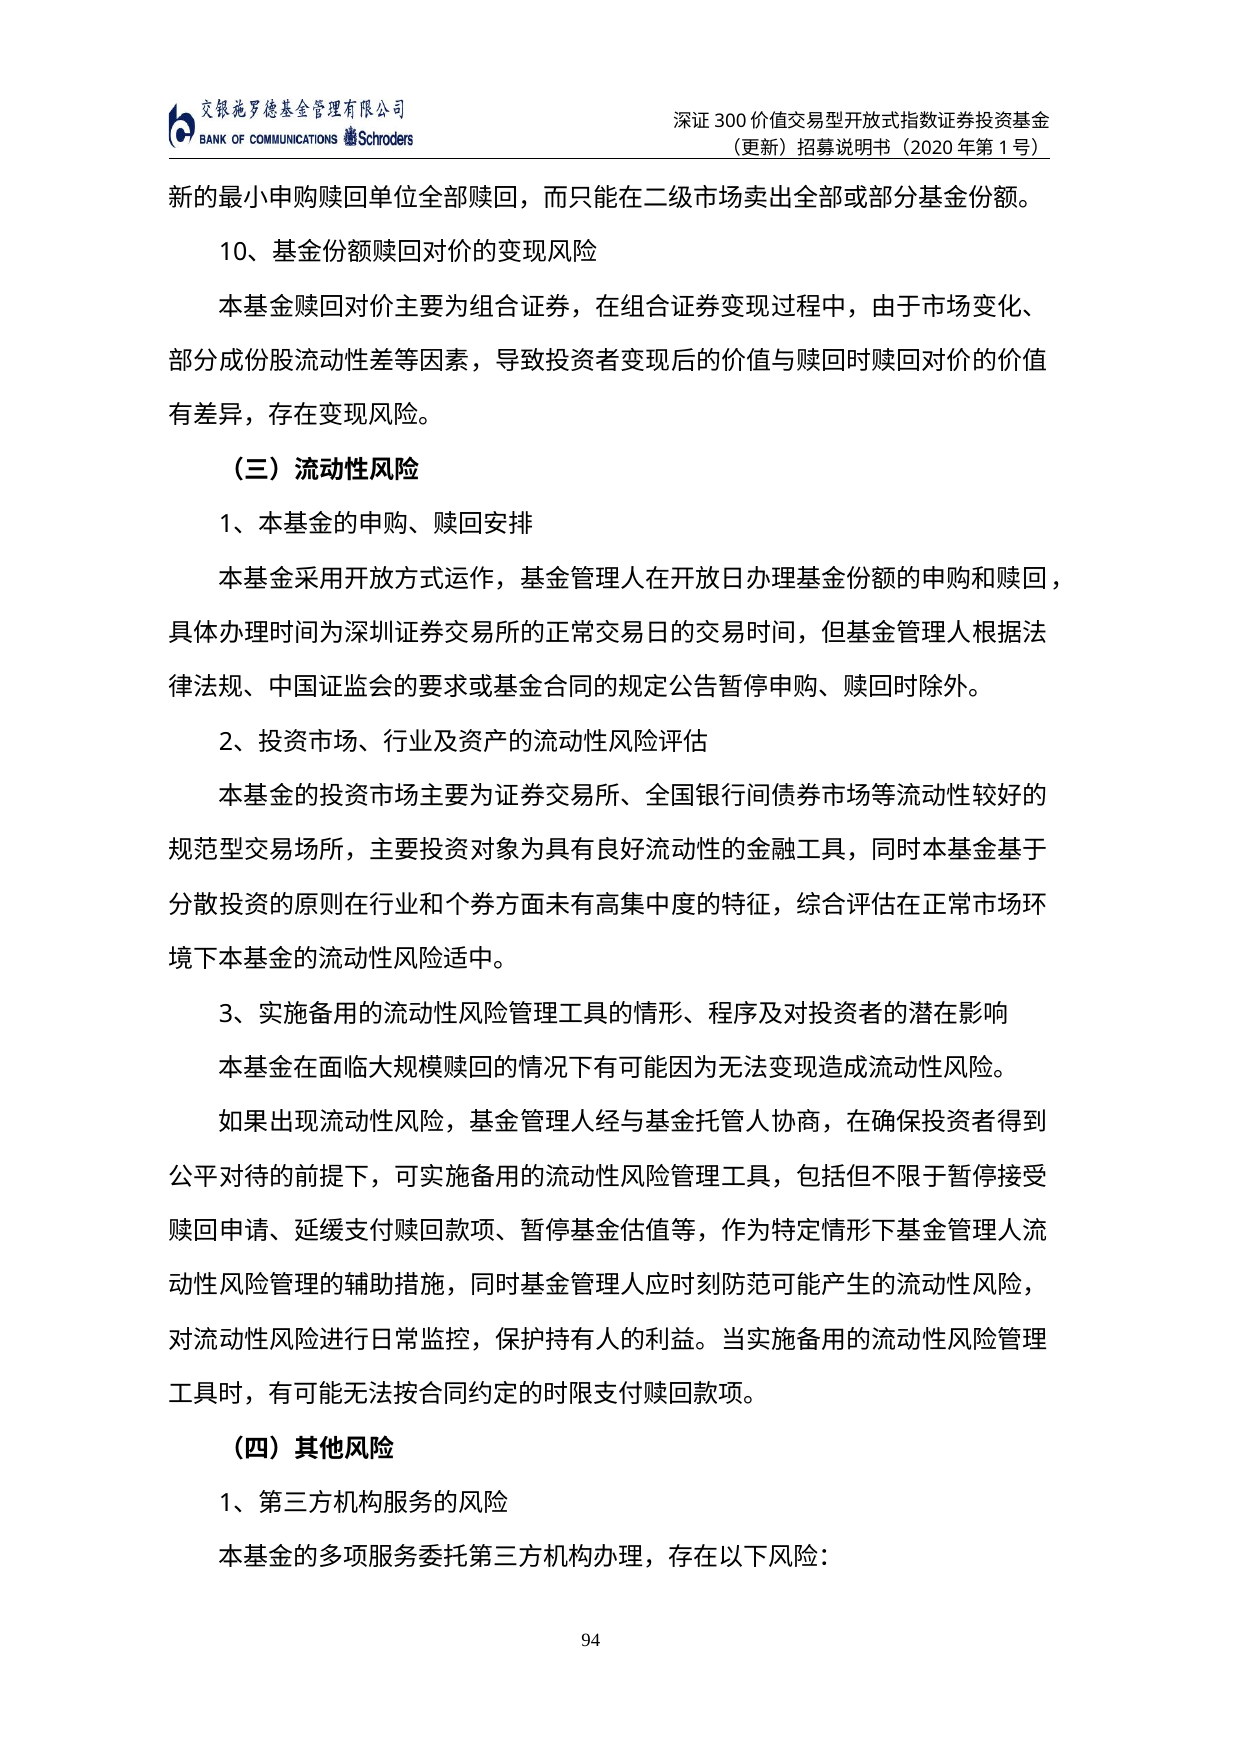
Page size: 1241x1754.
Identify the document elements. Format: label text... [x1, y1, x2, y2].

text （四）其他风险 [169, 1428, 1050, 1464]
text 本基金采用开放方式运作，基金管理人在开放日办理基金份额的申购和赎回，具体办理时间为深圳证券交易所的正常交易日的交易时间，但基金管理人根据法律法规、中国证监会的要求或基金合同的规定公告暂停申购、赎回时除外。 [169, 558, 1050, 703]
text 1、第三方机构服务的风险 [169, 1482, 1050, 1519]
text 基金管理人可能根据成份股市值规模变化等因素调整最小申购赎回单位，由此可能导致投资者按原最小申购赎回单位申购并持有的基金份额，可能无法按照新的最小申购赎回单位全部赎回，而只能在二级市场卖出全部或部分基金份额。 [169, 177, 1050, 214]
text 10、基金份额赎回对价的变现风险 [169, 232, 1050, 268]
text 本基金在面临大规模赎回的情况下有可能因为无法变现造成流动性风险。 [169, 1047, 1050, 1084]
text 1、本基金的申购、赎回安排 [169, 504, 1050, 540]
text 本基金的投资市场主要为证券交易所、全国银行间债券市场等流动性较好的规范型交易场所，主要投资对象为具有良好流动性的金融工具，同时本基金基于分散投资的原则在行业和个券方面未有高集中度的特征，综合评估在正常市场环境下本基金的流动性风险适中。 [169, 776, 1050, 975]
text 2、投资市场、行业及资产的流动性风险评估 [169, 721, 1050, 757]
text 本基金的多项服务委托第三方机构办理，存在以下风险： [169, 1537, 1050, 1573]
text 本基金赎回对价主要为组合证券，在组合证券变现过程中，由于市场变化、部分成份股流动性差等因素，导致投资者变现后的价值与赎回时赎回对价的价值有差异，存在变现风险。 [169, 286, 1050, 431]
text 3、实施备用的流动性风险管理工具的情形、程序及对投资者的潜在影响 [169, 993, 1050, 1029]
text 如果出现流动性风险，基金管理人经与基金托管人协商，在确保投资者得到公平对待的前提下，可实施备用的流动性风险管理工具，包括但不限于暂停接受赎回申请、延缓支付赎回款项、暂停基金估值等，作为特定情形下基金管理人流动性风险管理的辅助措施，同时基金管理人应时刻防范可能产生的流动性风险，对流动性风险进行日常监控，保护持有人的利益。当实施备用的流动性风险管理工具时，有可能无法按合同约定的时限支付赎回款项。 [169, 1102, 1050, 1410]
picture [168, 99, 413, 148]
text （三）流动性风险 [169, 449, 1050, 486]
